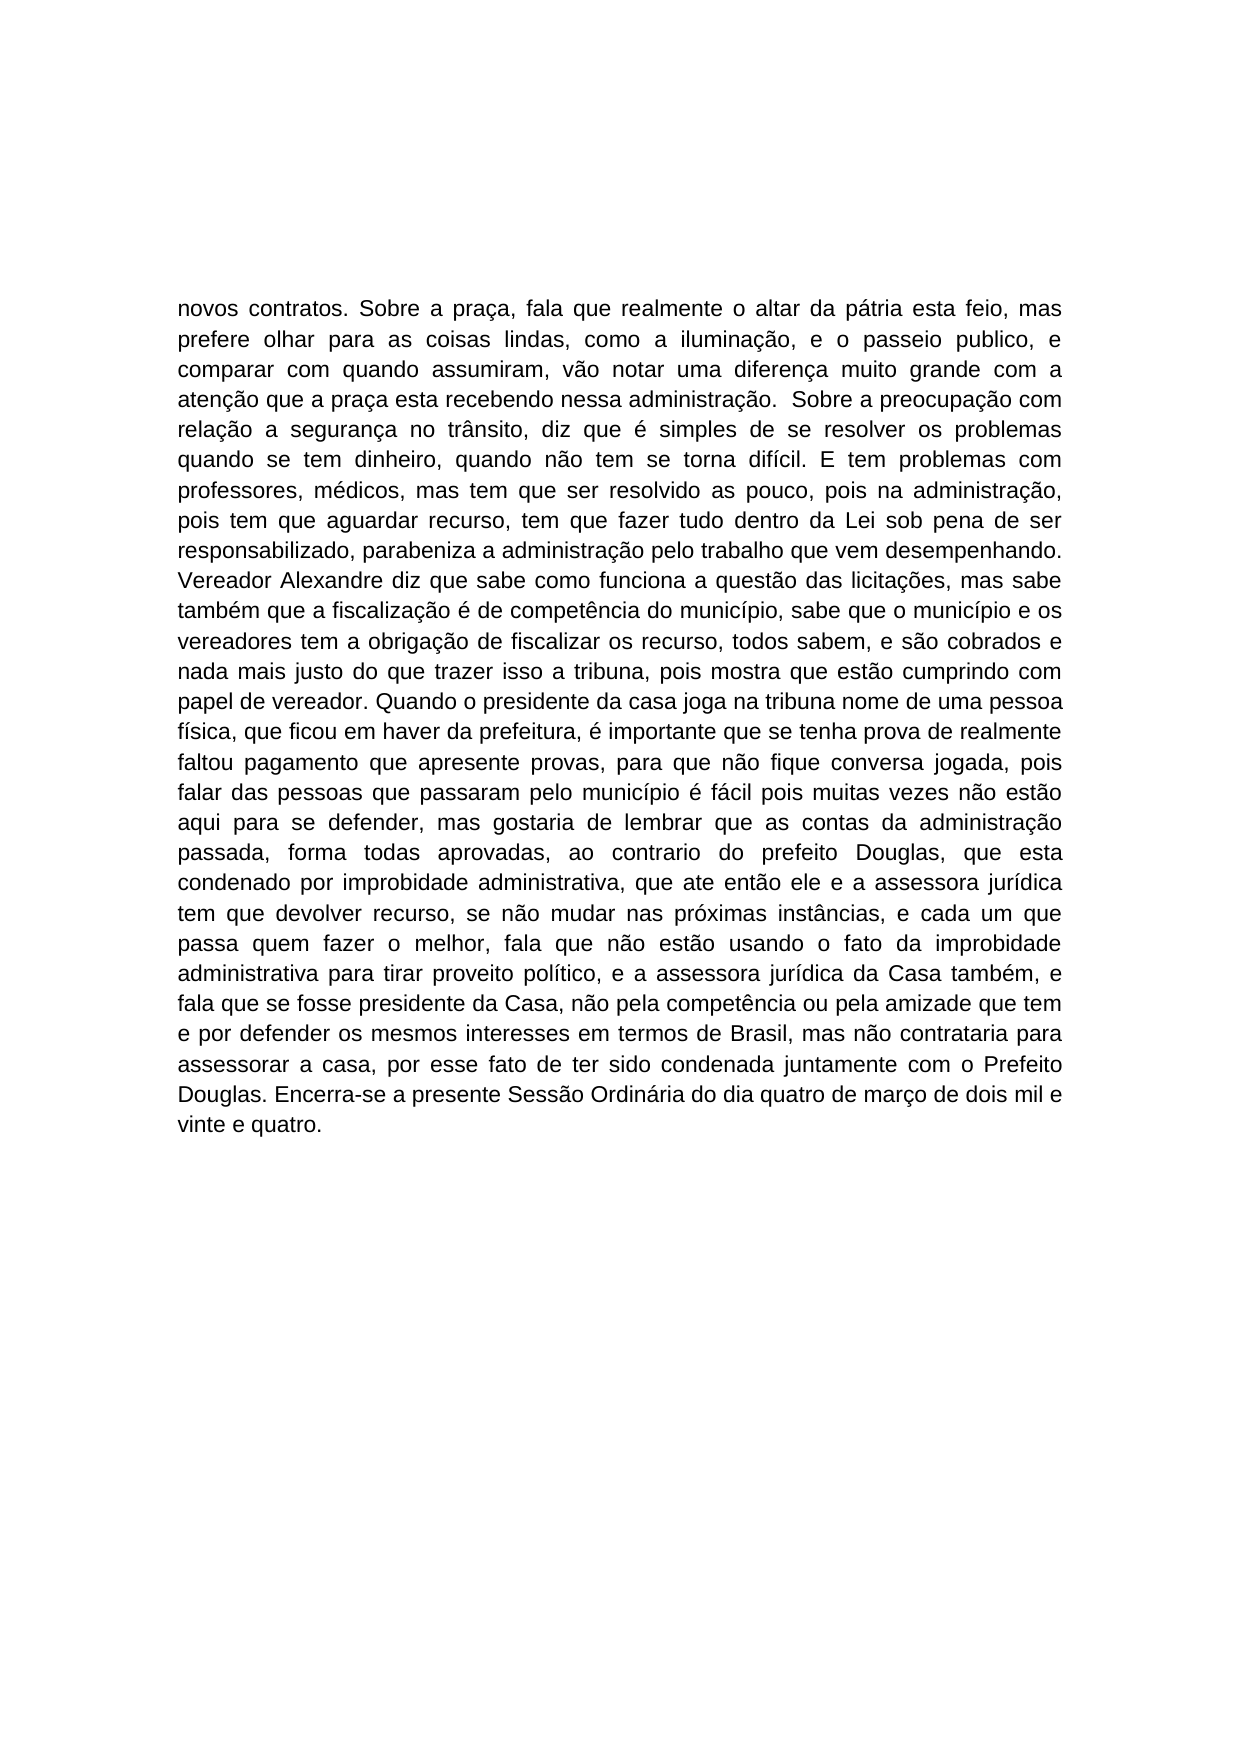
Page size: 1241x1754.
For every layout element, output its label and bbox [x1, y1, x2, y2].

text [177, 295, 1063, 1137]
